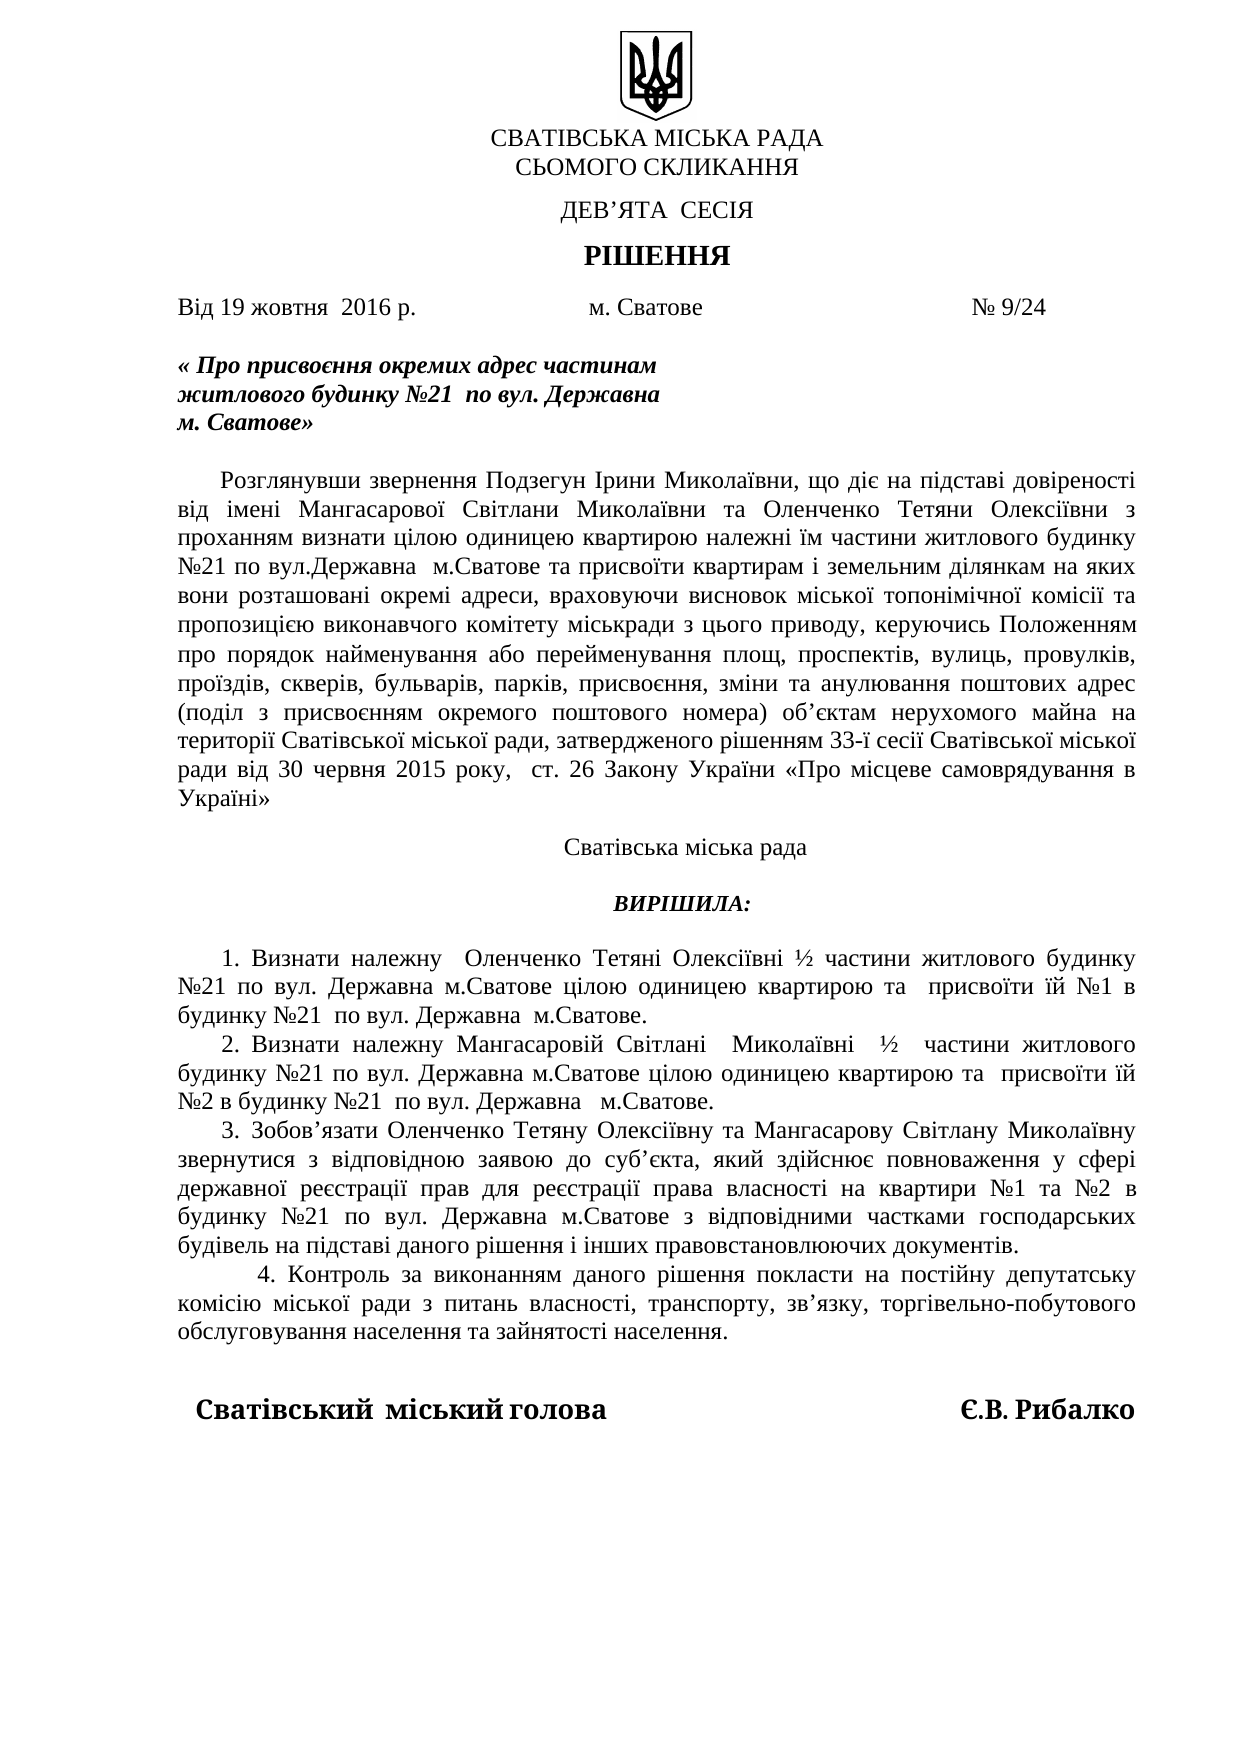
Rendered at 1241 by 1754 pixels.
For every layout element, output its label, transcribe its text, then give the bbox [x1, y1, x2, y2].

text житлового будинку №21 по вул. Державна [177, 379, 1187, 407]
text ДЕВ’ЯТА СЕСІЯ [177, 195, 1137, 224]
text РІШЕННЯ [177, 238, 1137, 272]
text Розглянувши звернення Подзегун Ірини Миколаївни, що діє на підставі довіреності від імені Мангасарової Світлани Миколаївни та Оленченко Тетяни Олексіївни з проханням визнати цілою одиницею квартирою належні їм частини житлового будинку №21 по вул.Державна м.Сватове та присвоїти квартирам і земельним ділянкам на яких вони розташовані окремі адреси, враховуючи висновок міської топонімічної комісії та пропозицією виконавчого комітету міськради з цього приводу, керуючись Положенням про порядок найменування або перейменування площ, проспектів, вулиць, провулків, проїздів, скверів, бульварів, парків, присвоєння, зміни та анулювання поштових адрес (поділ з присвоєнням окремого поштового номера) об’єктам нерухомого майна на території Сватівської міської ради, затвердженого рішенням 33-ї сесії Сватівської міської ради від 30 червня 2015 року, ст. 26 Закону України «Про місцеве самоврядування в Україні» [177, 465, 1137, 812]
list Визнати належну Мангасаровій Світлані Миколаївні ½ частини житлового будинку №21 по вул. Державна м.Сватове цілою одиницею квартирою та присвоїти їй №2 в будинку №21 по вул. Державна м.Сватове. [177, 1029, 1137, 1115]
subtitle СВАТІВСЬКА МІСЬКА РАДА [177, 123, 1137, 152]
text « Про присвоєння окремих адрес частинам [177, 350, 1187, 379]
text м. Сватове» [177, 407, 1187, 436]
text 4. Контроль за виконанням даного рішення покласти на постійну депутатську комісію міської ради з питань власності, транспорту, зв’язку, торгівельно-побутового обслуговування населення та зайнятості населення. [177, 1259, 1137, 1345]
text Сватівська міська рада [177, 832, 1187, 861]
picture [617, 29, 697, 123]
text ВИРІШИЛА: [177, 890, 1187, 916]
list Зобов’язати Оленченко Тетяну Олексіївну та Мангасарову Світлану Миколаївну звернутися з відповідною заявою до суб’єкта, який здійснює повноваження у сфері державної реєстрації прав для реєстрації права власності на квартири №1 та №2 в будинку №21 по вул. Державна м.Сватове з відповідними частками господарських будівель на підставі даного рішення і інших правовстановлюючих документів. [177, 1115, 1137, 1259]
text СЬОМОГО СКЛИКАННЯ [177, 152, 1137, 181]
list Визнати належну Оленченко Тетяні Олексіївні ½ частини житлового будинку №21 по вул. Державна м.Сватове цілою одиницею квартирою та присвоїти їй №1 в будинку №21 по вул. Державна м.Сватове. [177, 943, 1137, 1029]
subtitle Сватівський міський голова Є.В. Рибалко [177, 1395, 1137, 1426]
text Від 19 жовтня 2016 р. м. Сватове № 9/24 [177, 292, 1137, 321]
